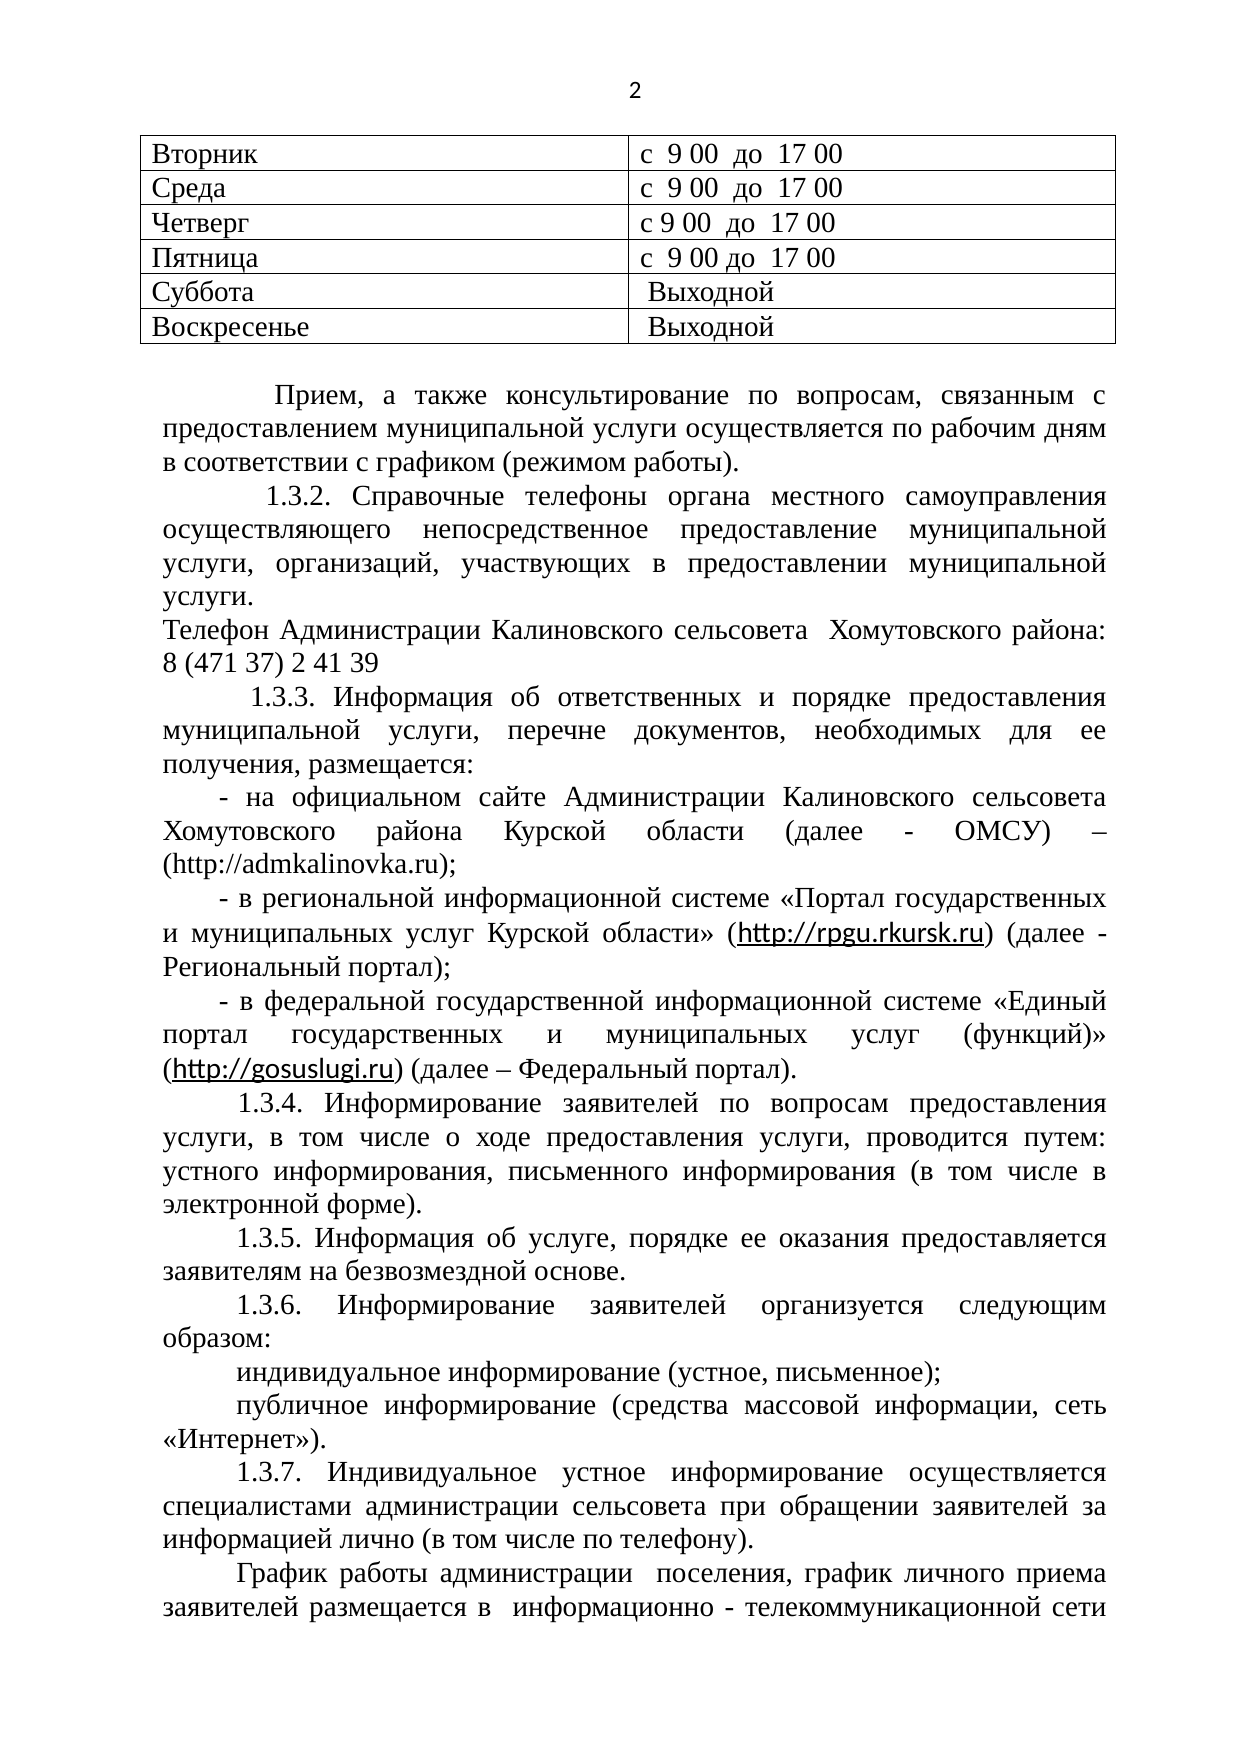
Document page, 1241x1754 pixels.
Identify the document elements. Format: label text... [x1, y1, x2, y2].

text - в федеральной государственной информационной системе «Единый портал государственных и муниципальных услуг (функций)» (http://gosuslugi.ru) (далее – Федеральный портал). [162, 983, 1107, 1086]
table_cell Вторник [141, 136, 628, 169]
table_cell с 9 00 до 17 00 [629, 240, 1115, 273]
table_cell с 9 00 до 17 00 [629, 136, 1115, 169]
table_cell Суббота [141, 274, 628, 308]
text индивидуальное информирование (устное, письменное); [162, 1354, 1107, 1387]
table_cell Среда [141, 171, 628, 204]
text 1.3.6. Информирование заявителей организуется следующим образом: [162, 1287, 1107, 1354]
text 1.3.7. Индивидуальное устное информирование осуществляется специалистами администрации сельсовета при обращении заявителей за информацией лично (в том числе по телефону). [162, 1454, 1107, 1555]
table_cell Воскресенье [141, 309, 628, 342]
text 1.3.2. Справочные телефоны органа местного самоуправления осуществляющего непосредственное предоставление муниципальной услуги, организаций, участвующих в предоставлении муниципальной услуги. [162, 478, 1107, 612]
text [162, 1555, 1107, 1622]
table_cell Пятница [141, 240, 628, 273]
text Прием, а также консультирование по вопросам, связанным с предоставлением муниципальной услуги осуществляется по рабочим дням в соответствии с графиком (режимом работы). [162, 377, 1107, 478]
text Телефон Администрации Калиновского сельсовета Хомутовского района: 8 (471 37) 2 41 39 [162, 612, 1107, 679]
table_cell с 9 00 до 17 00 [629, 205, 1115, 239]
text 1.3.4. Информирование заявителей по вопросам предоставления услуги, в том числе о ходе предоставления услуги, проводится путем: устного информирования, письменного информирования (в том числе в электронной форме). [162, 1086, 1107, 1220]
table_cell с 9 00 до 17 00 [629, 171, 1115, 204]
text - на официальном сайте Администрации Калиновского сельсовета Хомутовского района Курской области (далее - ОМСУ) – (http://admkalinovka.ru); [162, 779, 1107, 880]
text 1.3.5. Информация об услуге, порядке ее оказания предоставляется заявителям на безвозмездной основе. [162, 1220, 1107, 1287]
table_cell Выходной [629, 274, 1115, 308]
text публичное информирование (средства массовой информации, сеть «Интернет»). [162, 1387, 1107, 1454]
table_cell Выходной [629, 309, 1115, 342]
text - в региональной информационной системе «Портал государственных и муниципальных услуг Курской области» (http://rpgu.rkursk.ru) (далее - Региональный портал); [162, 880, 1107, 983]
text 1.3.3. Информация об ответственных и порядке предоставления муниципальной услуги, перечне документов, необходимых для ее получения, размещается: [162, 679, 1107, 779]
table_cell Четверг [141, 205, 628, 239]
